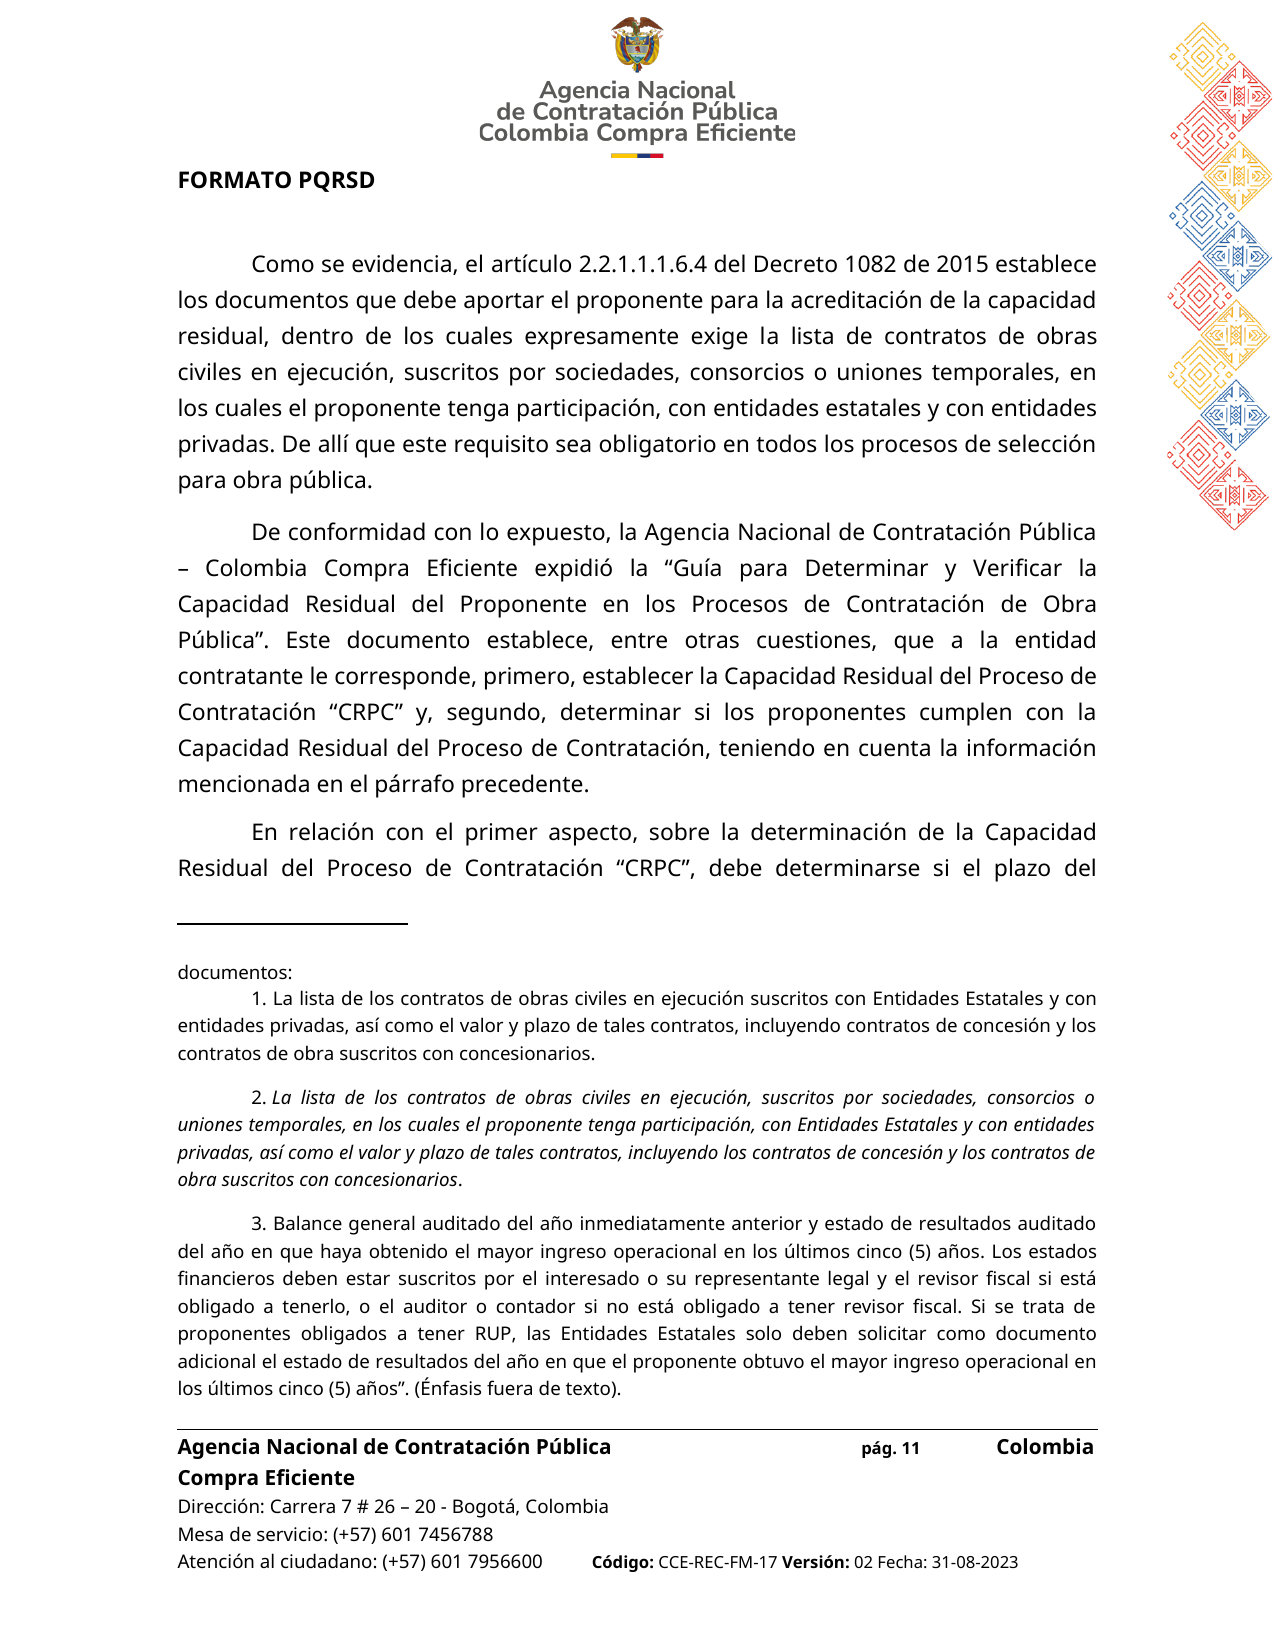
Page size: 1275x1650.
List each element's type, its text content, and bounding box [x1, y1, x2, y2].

text En relación con el primer aspecto, sobre la determinación de la Capacidad Residual del Proceso de Contratación “CRPC”, debe determinarse si el plazo del contrato es superior a doce (12) meses. Si no lo es, la CRPC equivale al presupuesto oficial estimado del Proceso de Contratación menos el anticipo o pago anticipado cuando haya lugar. Si lo es, equivale a la proporción lineal de doce (12) meses del presupuesto oficial estimado menos el anticipo o pago anticipado. [177, 816, 1098, 883]
text Como se evidencia, el artículo 2.2.1.1.1.6.4 del Decreto 1082 de 2015 establece los documentos que debe aportar el proponente para la acreditación de la capacidad residual, dentro de los cuales expresamente exige la lista de contratos de obras civiles en ejecución, suscritos por sociedades, consorcios o uniones temporales, en los cuales el proponente tenga participación, con entidades estatales y con entidades privadas. De allí que este requisito sea obligatorio en todos los procesos de selección para obra pública. [177, 248, 1098, 495]
picture [479, 17, 796, 158]
text De conformidad con lo expuesto, la Agencia Nacional de Contratación Pública – Colombia Compra Eficiente expidió la “Guía para Determinar y Verificar la Capacidad Residual del Proponente en los Procesos de Contratación de Obra Pública”. Este documento establece, entre otras cuestiones, que a la entidad contratante le corresponde, primero, establecer la Capacidad Residual del Proceso de Contratación “CRPC” y, segundo, determinar si los proponentes cumplen con la Capacidad Residual del Proceso de Contratación, teniendo en cuenta la información mencionada en el párrafo precedente. [177, 516, 1098, 799]
picture [1165, 22, 1272, 528]
